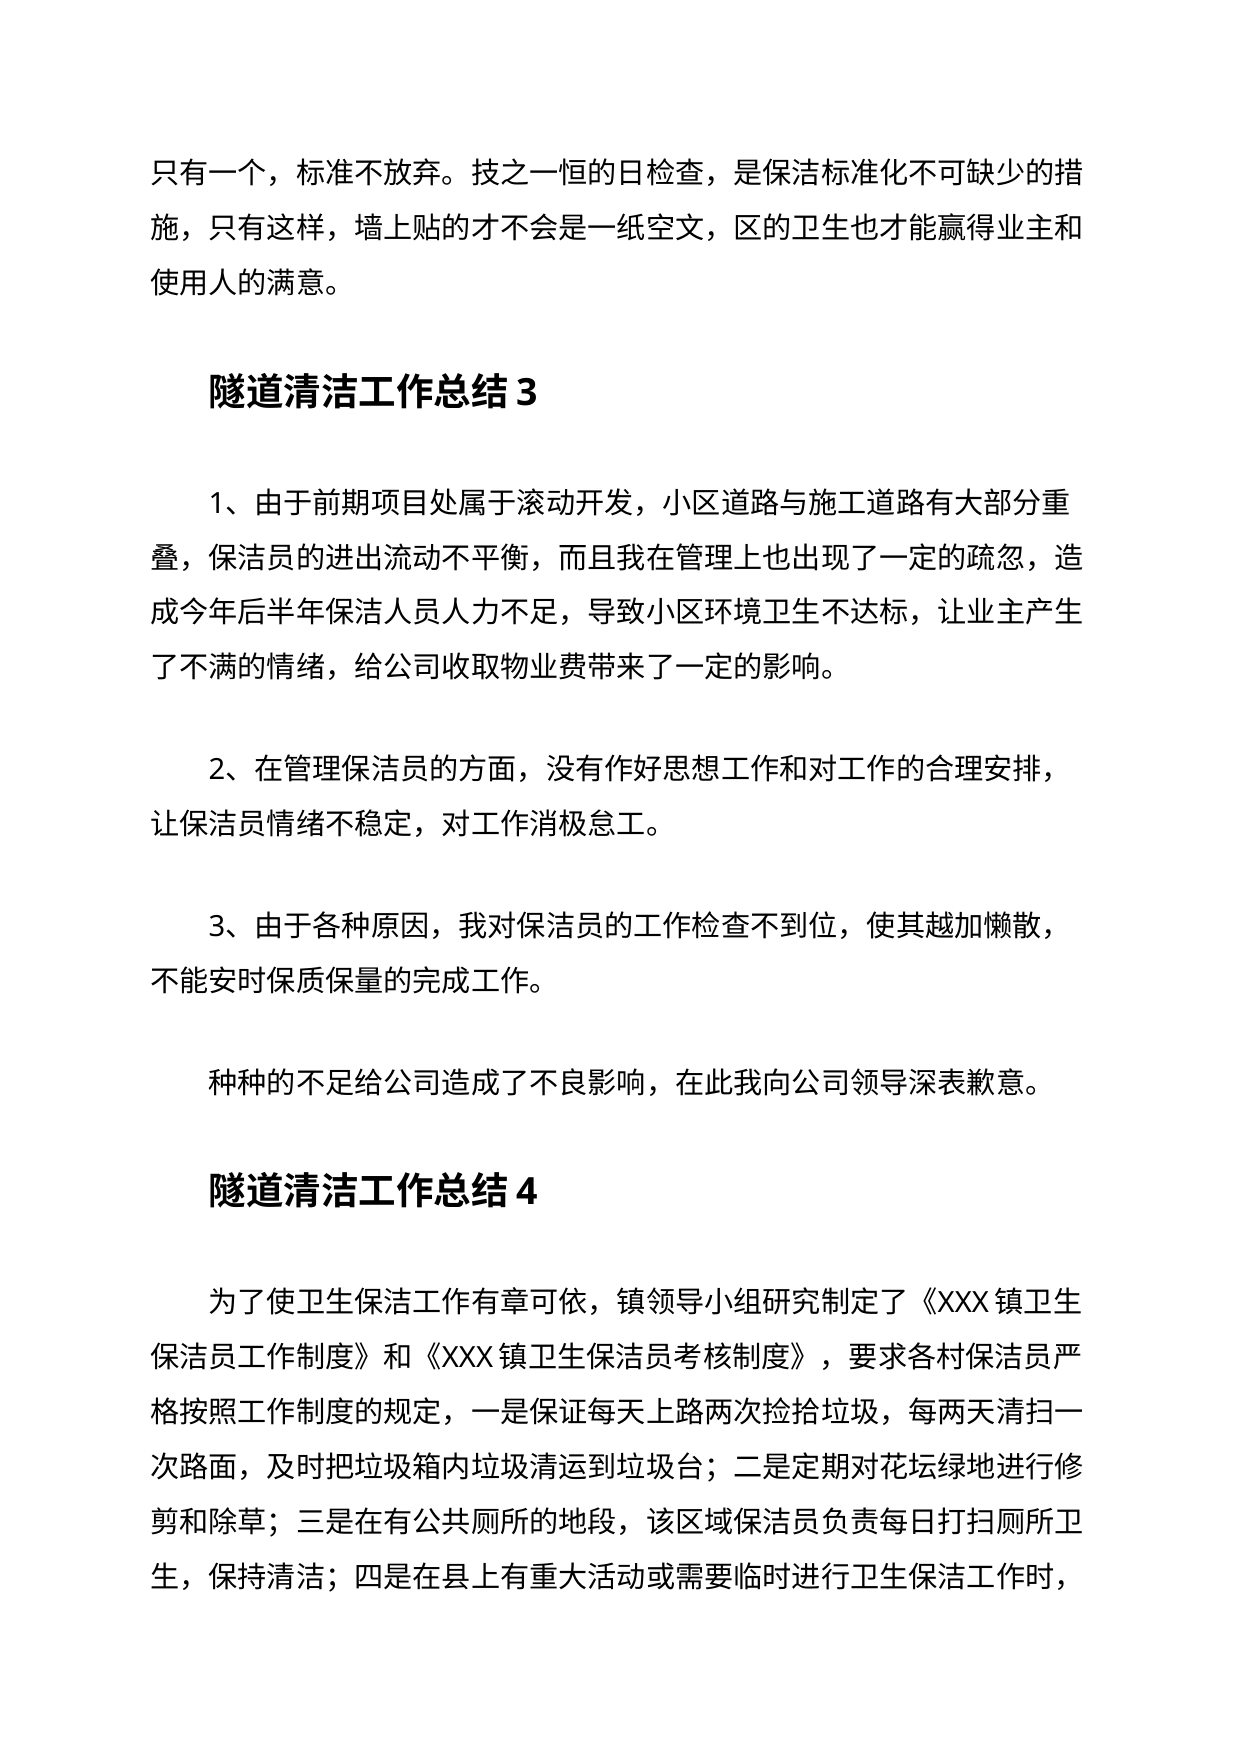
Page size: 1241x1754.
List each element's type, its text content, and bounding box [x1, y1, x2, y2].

text 2、在管理保洁员的方面，没有作好思想工作和对工作的合理安排，让保洁员情绪不稳定，对工作消极怠工。 [150, 746, 1090, 843]
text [150, 1279, 1090, 1596]
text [150, 150, 1090, 302]
text 1、由于前期项目处属于滚动开发，小区道路与施工道路有大部分重叠，保洁员的进出流动不平衡，而且我在管理上也出现了一定的疏忽，造成今年后半年保洁人员人力不足，导致小区环境卫生不达标，让业主产生了不满的情绪，给公司收取物业费带来了一定的影响。 [150, 479, 1090, 686]
text 种种的不足给公司造成了不良影响，在此我向公司领导深表歉意。 [150, 1059, 1090, 1102]
text 隧道清洁工作总结3 [150, 362, 1090, 416]
text 3、由于各种原因，我对保洁员的工作检查不到位，使其越加懒散，不能安时保质保量的完成工作。 [150, 902, 1090, 1000]
text 隧道清洁工作总结4 [150, 1161, 1090, 1216]
